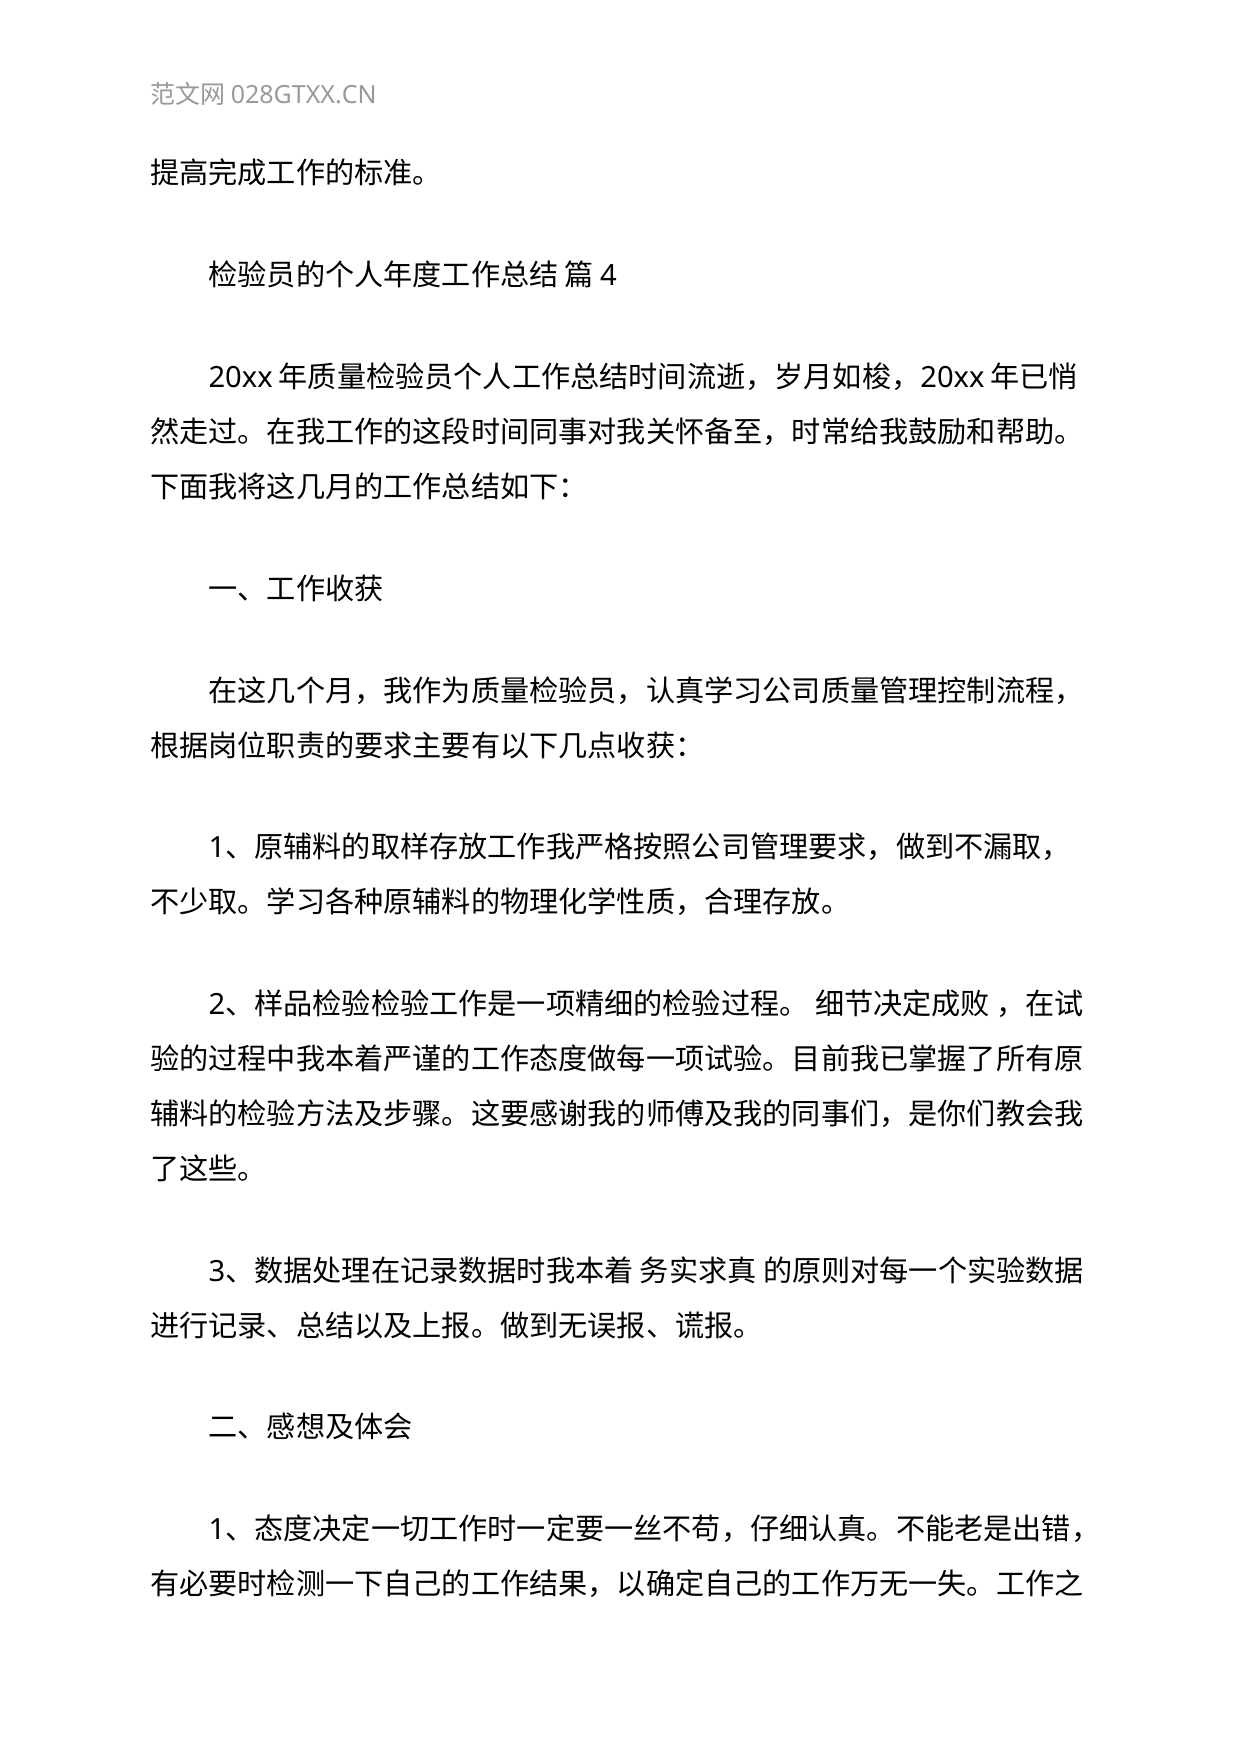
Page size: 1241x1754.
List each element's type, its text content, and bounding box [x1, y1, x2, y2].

text 20xx年质量检验员个人工作总结时间流逝，岁月如梭，20xx年已悄然走过。在我工作的这段时间同事对我关怀备至，时常给我鼓励和帮助。下面我将这几月的工作总结如下： [150, 354, 1090, 506]
text 检验员的个人年度工作总结 篇4 [150, 252, 1090, 294]
text 二、感想及体会 [150, 1404, 1090, 1446]
text 1、原辅料的取样存放工作我严格按照公司管理要求，做到不漏取，不少取。学习各种原辅料的物理化学性质，合理存放。 [150, 824, 1090, 921]
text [150, 1506, 1090, 1603]
text 在这几个月，我作为质量检验员，认真学习公司质量管理控制流程，根据岗位职责的要求主要有以下几点收获： [150, 667, 1090, 764]
text 2、样品检验检验工作是一项精细的检验过程。 细节决定成败 ，在试验的过程中我本着严谨的工作态度做每一项试验。目前我已掌握了所有原辅料的检验方法及步骤。这要感谢我的师傅及我的同事们，是你们教会我了这些。 [150, 981, 1090, 1188]
text 3、数据处理在记录数据时我本着 务实求真 的原则对每一个实验数据进行记录、总结以及上报。做到无误报、谎报。 [150, 1247, 1090, 1344]
text 一、工作收获 [150, 565, 1090, 608]
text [150, 150, 1090, 192]
